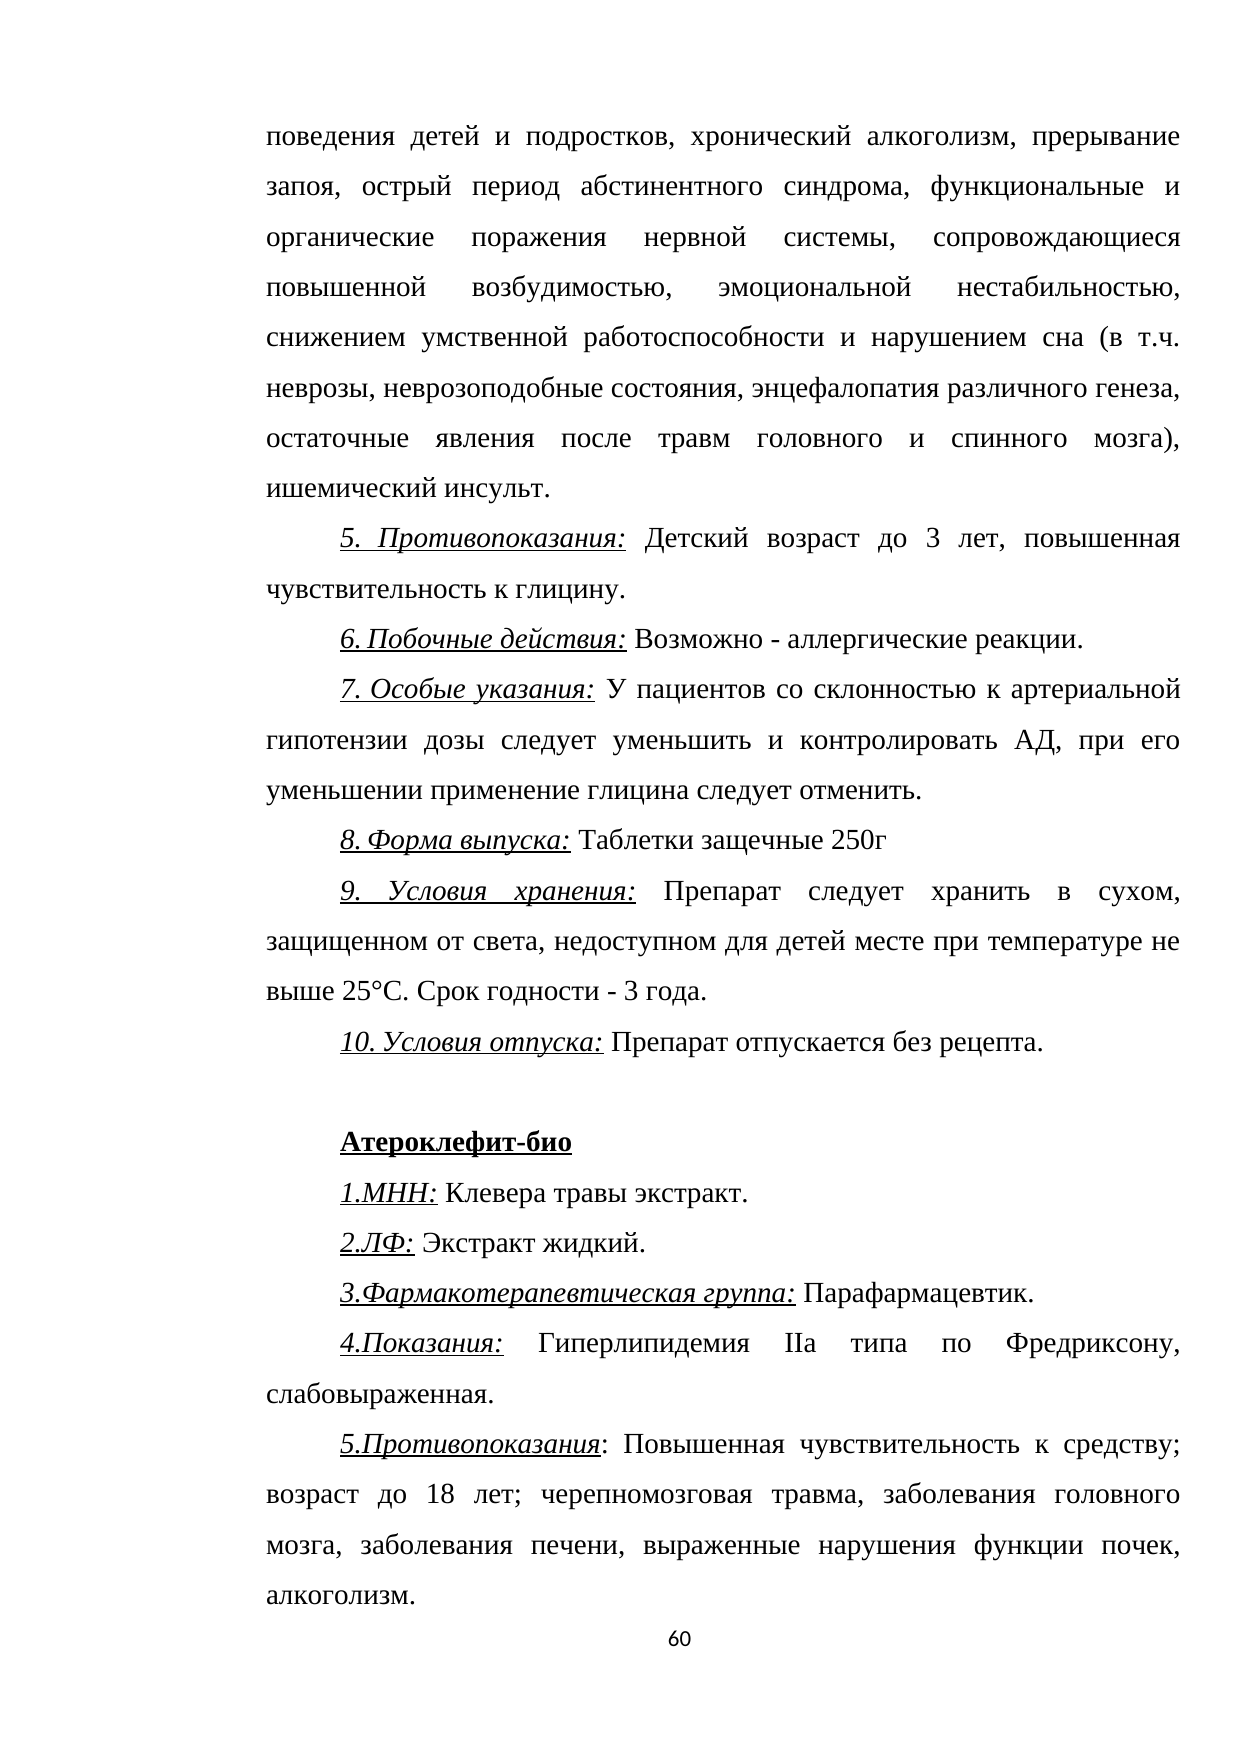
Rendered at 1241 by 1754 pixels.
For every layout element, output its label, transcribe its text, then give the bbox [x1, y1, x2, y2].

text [266, 118, 1181, 504]
text 5. Противопоказания: Детский возраст до 3 лет, повышенная чувствительность к глицину. [266, 521, 1181, 604]
text 9. Условия хранения: Препарат следует хранить в сухом, защищенном от света, недоступном для детей месте при температуре не выше 25°С. Срок годности - 3 года. [266, 873, 1181, 1007]
text 10. Условия отпуска: Препарат отпускается без рецепта. [266, 1024, 1181, 1057]
text 5.Противопоказания: Повышенная чувствительность к средству; возраст до 18 лет; черепномозговая травма, заболевания головного мозга, заболевания печени, выраженные нарушения функции почек, алкоголизм. [266, 1426, 1181, 1611]
text 2.ЛФ: Экстракт жидкий. [266, 1225, 1181, 1258]
text 3.Фармакотерапевтическая группа: Парафармацевтик. [266, 1275, 1181, 1309]
text 7. Особые указания: У пациентов со склонностью к артериальной гипотензии дозы следует уменьшить и контролировать АД, при его уменьшении применение глицина следует отменить. [266, 672, 1181, 806]
text 4.Показания: Гиперлипидемия IIа типа по Фредриксону, слабовыраженная. [266, 1326, 1181, 1409]
text 1.МНН: Клевера травы экстракт. [266, 1175, 1181, 1208]
text Атероклефит-био [266, 1124, 1181, 1158]
text 8. Форма выпуска: Таблетки защечные 250г [266, 822, 1181, 856]
text 6. Побочные действия: Возможно - аллергические реакции. [266, 621, 1181, 655]
